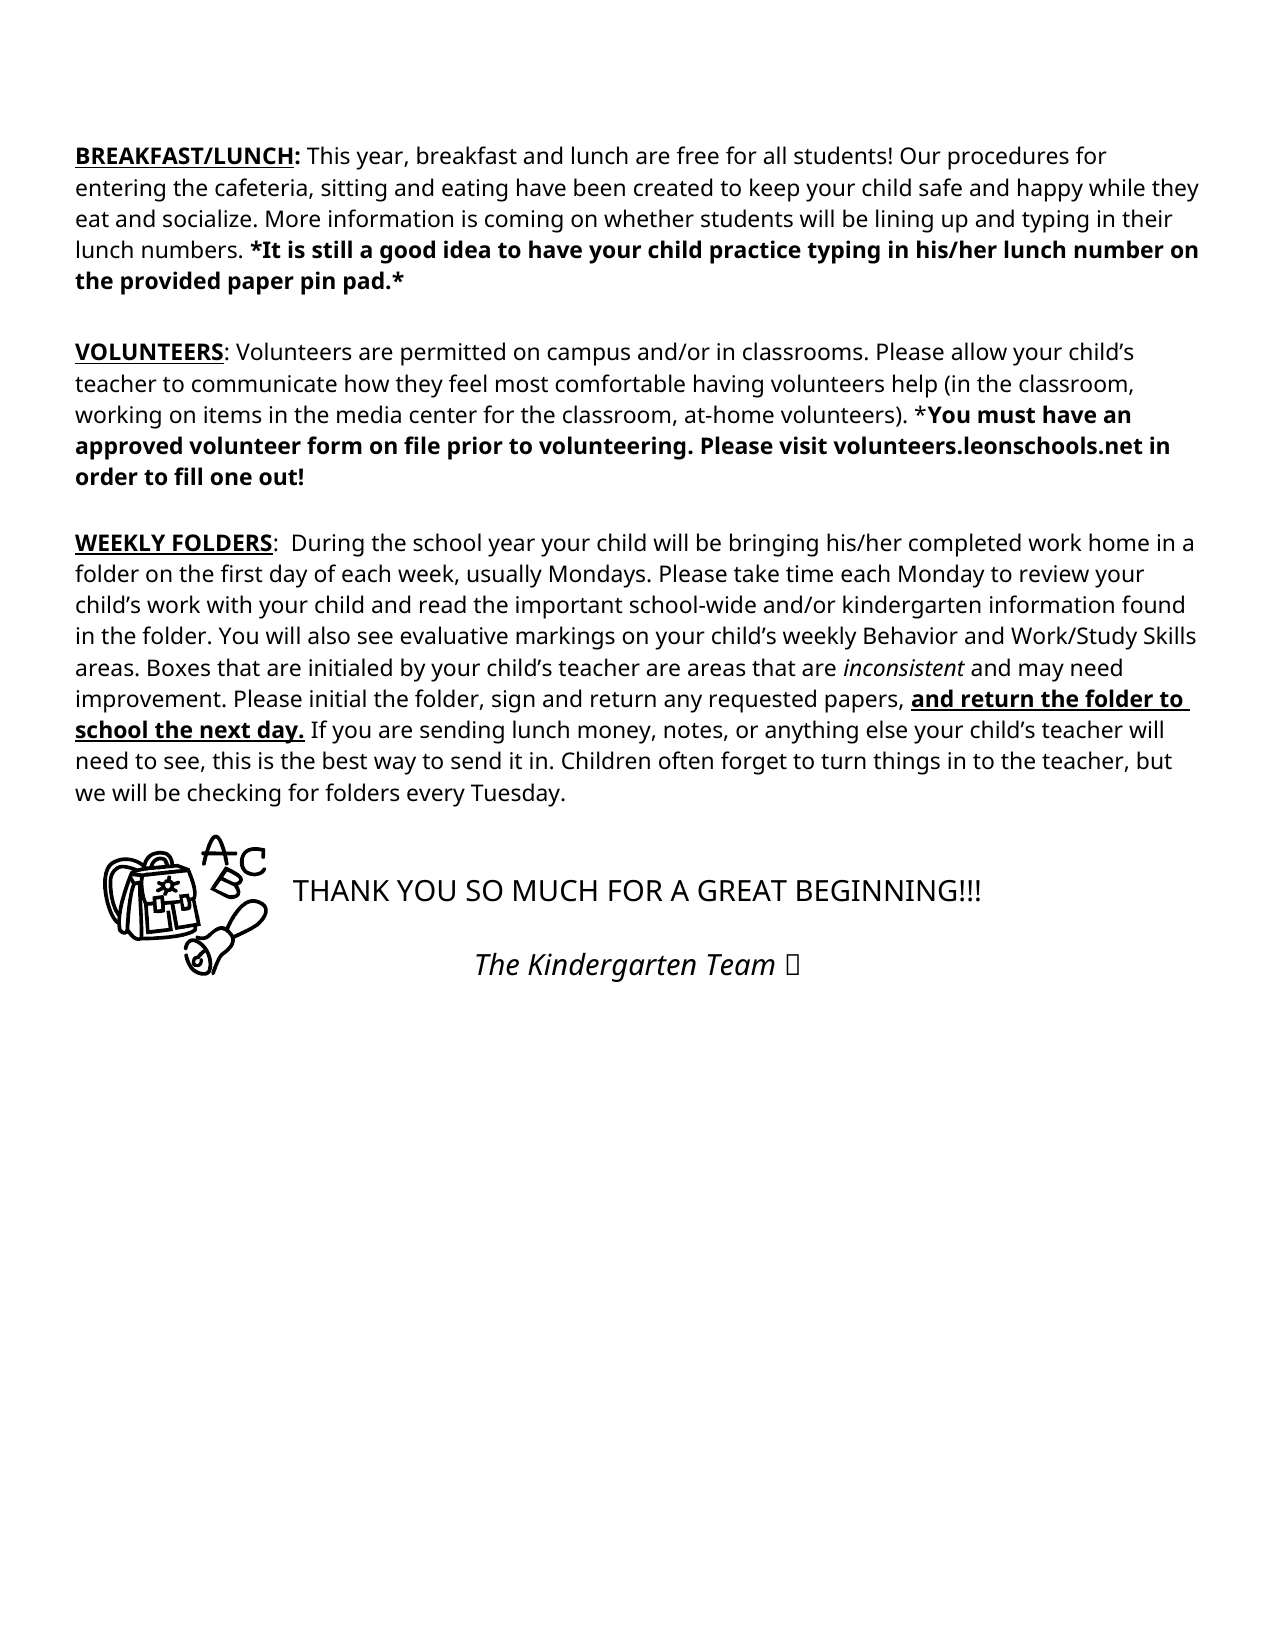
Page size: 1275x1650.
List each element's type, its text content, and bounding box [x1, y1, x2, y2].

text The Kindergarten Team  [75, 944, 1200, 984]
text BREAKFAST/LUNCH: This year, breakfast and lunch are free for all students! Our procedures for entering the cafeteria, sitting and eating have been created to keep your child safe and happy while they eat and socialize. More information is coming on whether students will be lining up and typing in their lunch numbers. *It is still a good idea to have your child practice typing in his/her lunch number on the provided paper pin pad.* [75, 140, 1200, 297]
text WEEKLY FOLDERS: During the school year your child will be bringing his/her completed work home in a folder on the first day of each week, usually Mondays. Please take time each Monday to review your child’s work with your child and read the important school-wide and/or kindergarten information found in the folder. You will also see evaluative markings on your child’s weekly Behavior and Work/Study Skills areas. Boxes that are initialed by your child’s teacher are areas that are inconsistent and may need improvement. Please initial the folder, sign and return any requested papers, and return the folder to school the next day. If you are sending lunch money, notes, or anything else your child’s teacher will need to see, this is the best way to send it in. Children often forget to turn things in to the teacher, but we will be checking for folders every Tuesday. [75, 527, 1200, 808]
text THANK YOU SO MUCH FOR A GREAT BEGINNING!!! [75, 870, 1200, 910]
text VOLUNTEERS: Volunteers are permitted on campus and/or in classrooms. Please allow your child’s teacher to communicate how they feel most comfortable having volunteers help (in the classroom, working on items in the media center for the classroom, at-home volunteers). *You must have an approved volunteer form on file prior to volunteering. Please visit volunteers.leonschools.net in order to fill one out! [75, 336, 1200, 492]
